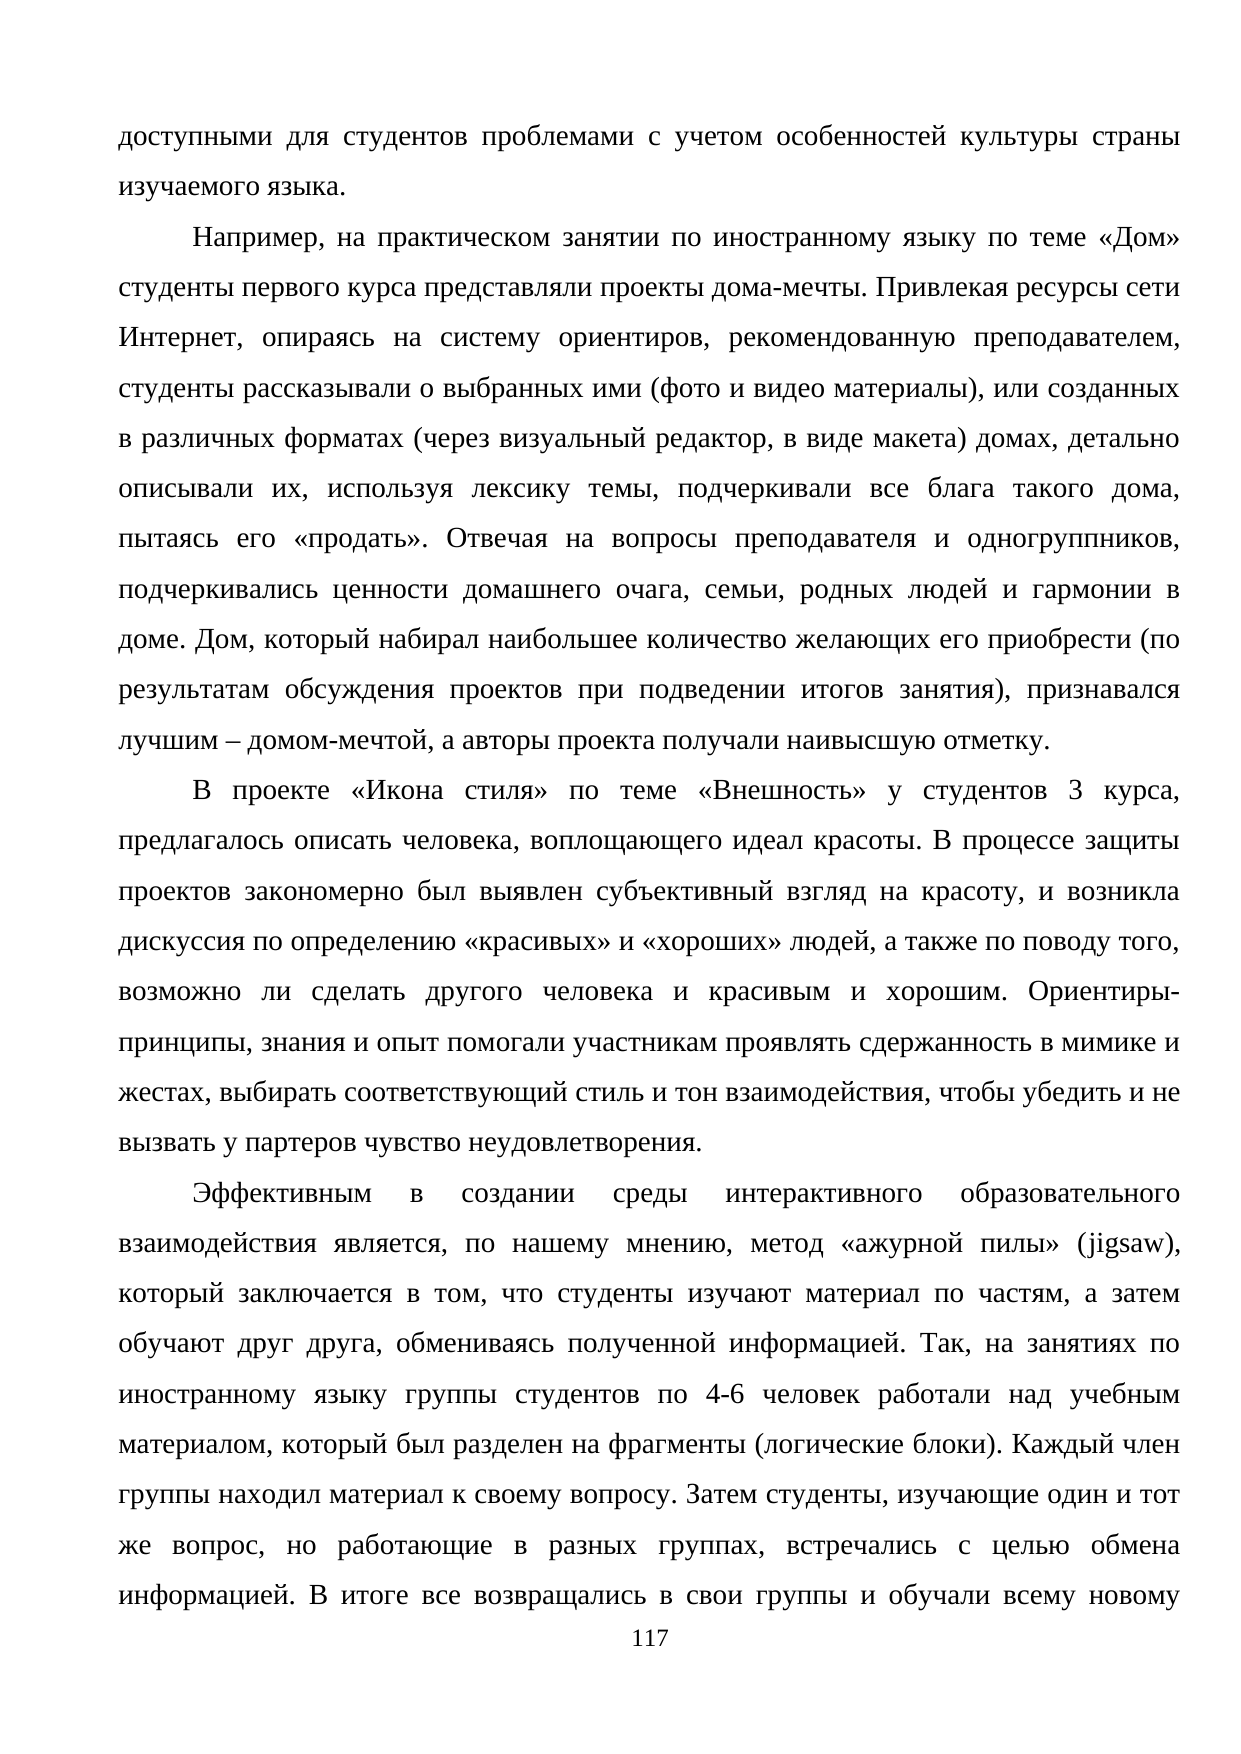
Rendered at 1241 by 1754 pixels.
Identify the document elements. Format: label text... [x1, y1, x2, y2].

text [118, 118, 1181, 202]
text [118, 1175, 1181, 1611]
text Например, на практическом занятии по иностранному языку по теме «Дом» студенты первого курса представляли проекты дома-мечты. Привлекая ресурсы сети Интернет, опираясь на систему ориентиров, рекомендованную преподавателем, студенты рассказывали о выбранных ими (фото и видео материалы), или созданных в различных форматах (через визуальный редактор, в виде макета) домах, детально описывали их, используя лексику темы, подчеркивали все блага такого дома, пытаясь его «продать». Отвечая на вопросы преподавателя и одногруппников, подчеркивались ценности домашнего очага, семьи, родных людей и гармонии в доме. Дом, который набирал наибольшее количество желающих его приобрести (по результатам обсуждения проектов при подведении итогов занятия), признавался лучшим – домом-мечтой, а авторы проекта получали наивысшую отметку. [118, 219, 1181, 755]
text В проекте «Икона стиля» по теме «Внешность» у студентов 3 курса, предлагалось описать человека, воплощающего идеал красоты. В процессе защиты проектов закономерно был выявлен субъективный взгляд на красоту, и возникла дискуссия по определению «красивых» и «хороших» людей, а также по поводу того, возможно ли сделать другого человека и красивым и хорошим. Ориентиры-принципы, знания и опыт помогали участникам проявлять сдержанность в мимике и жестах, выбирать соответствующий стиль и тон взаимодействия, чтобы убедить и не вызвать у партеров чувство неудовлетворения. [118, 772, 1181, 1158]
